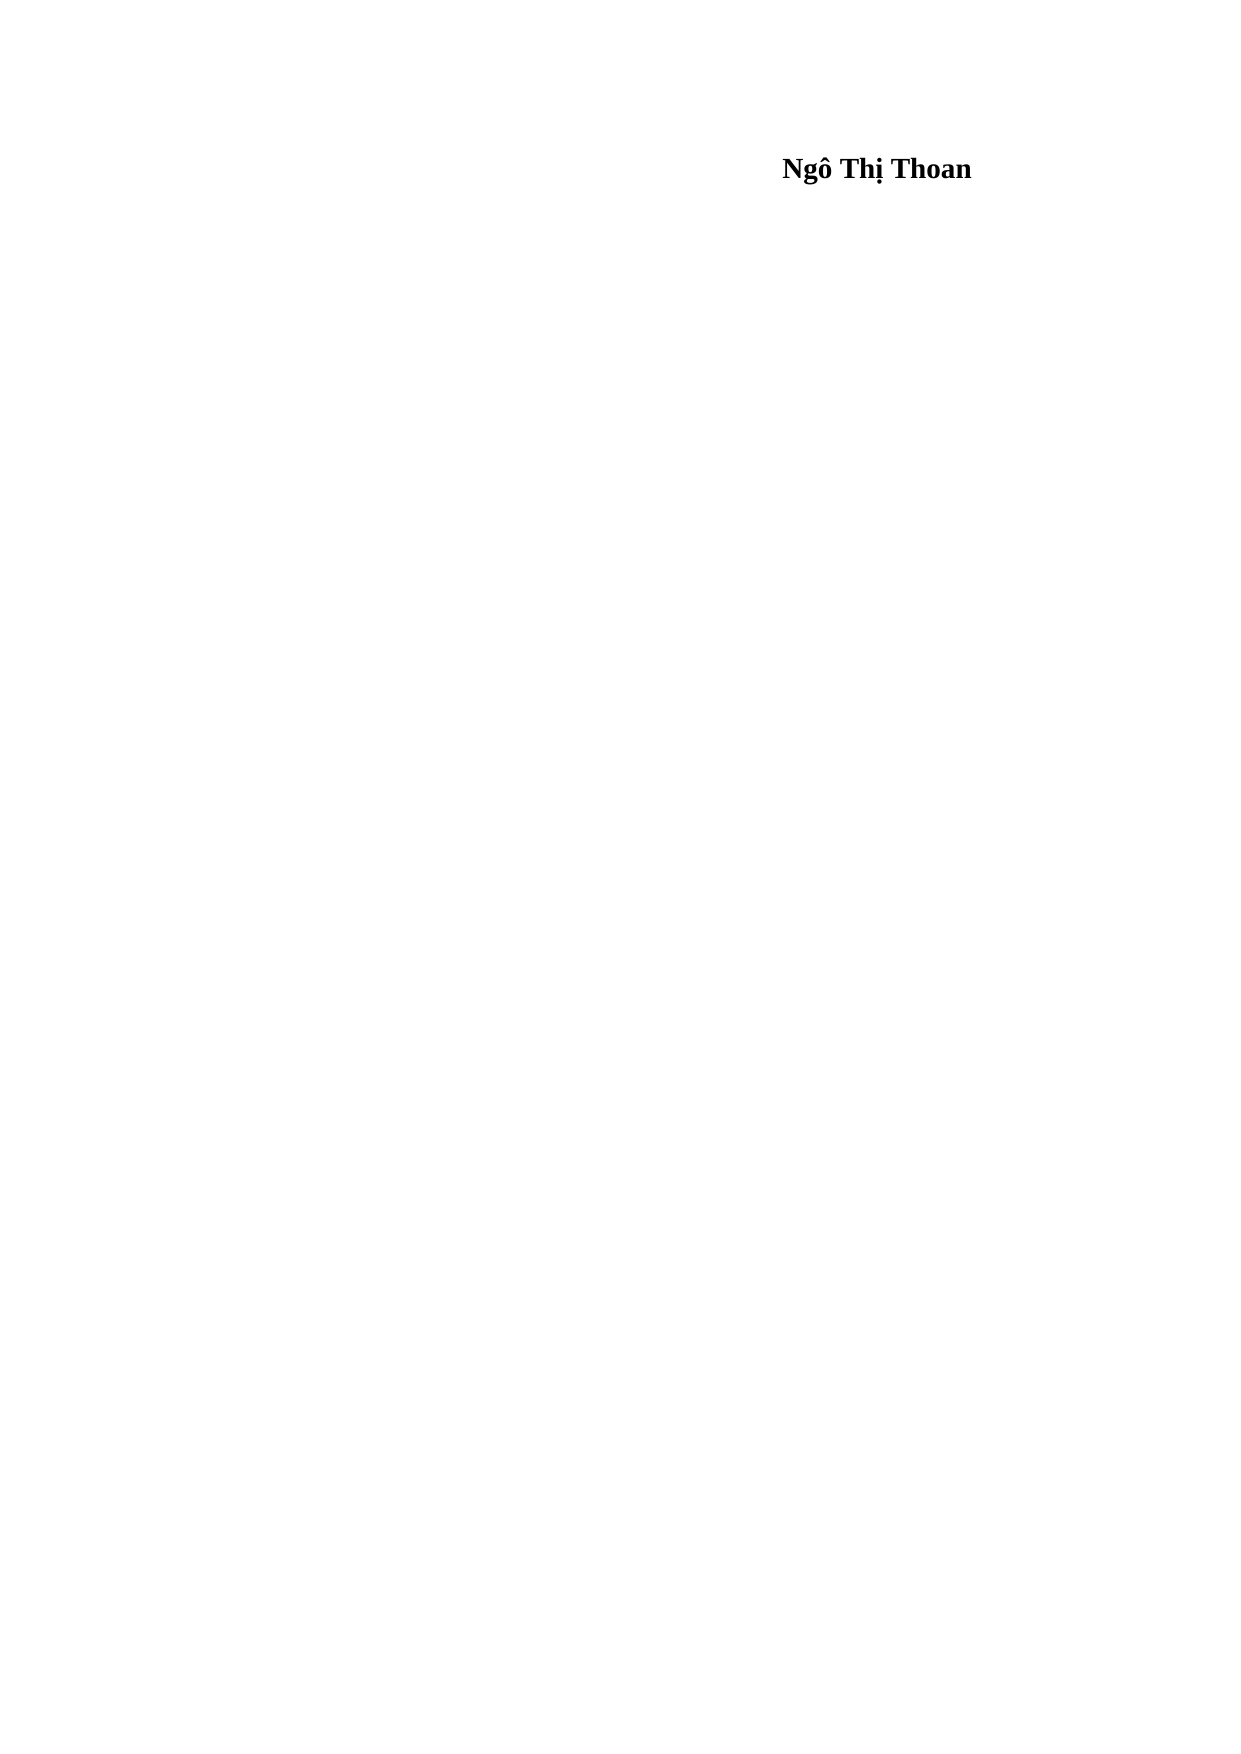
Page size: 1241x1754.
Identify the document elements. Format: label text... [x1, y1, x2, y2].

text Ngô Thị Thoan [148, 152, 1122, 185]
